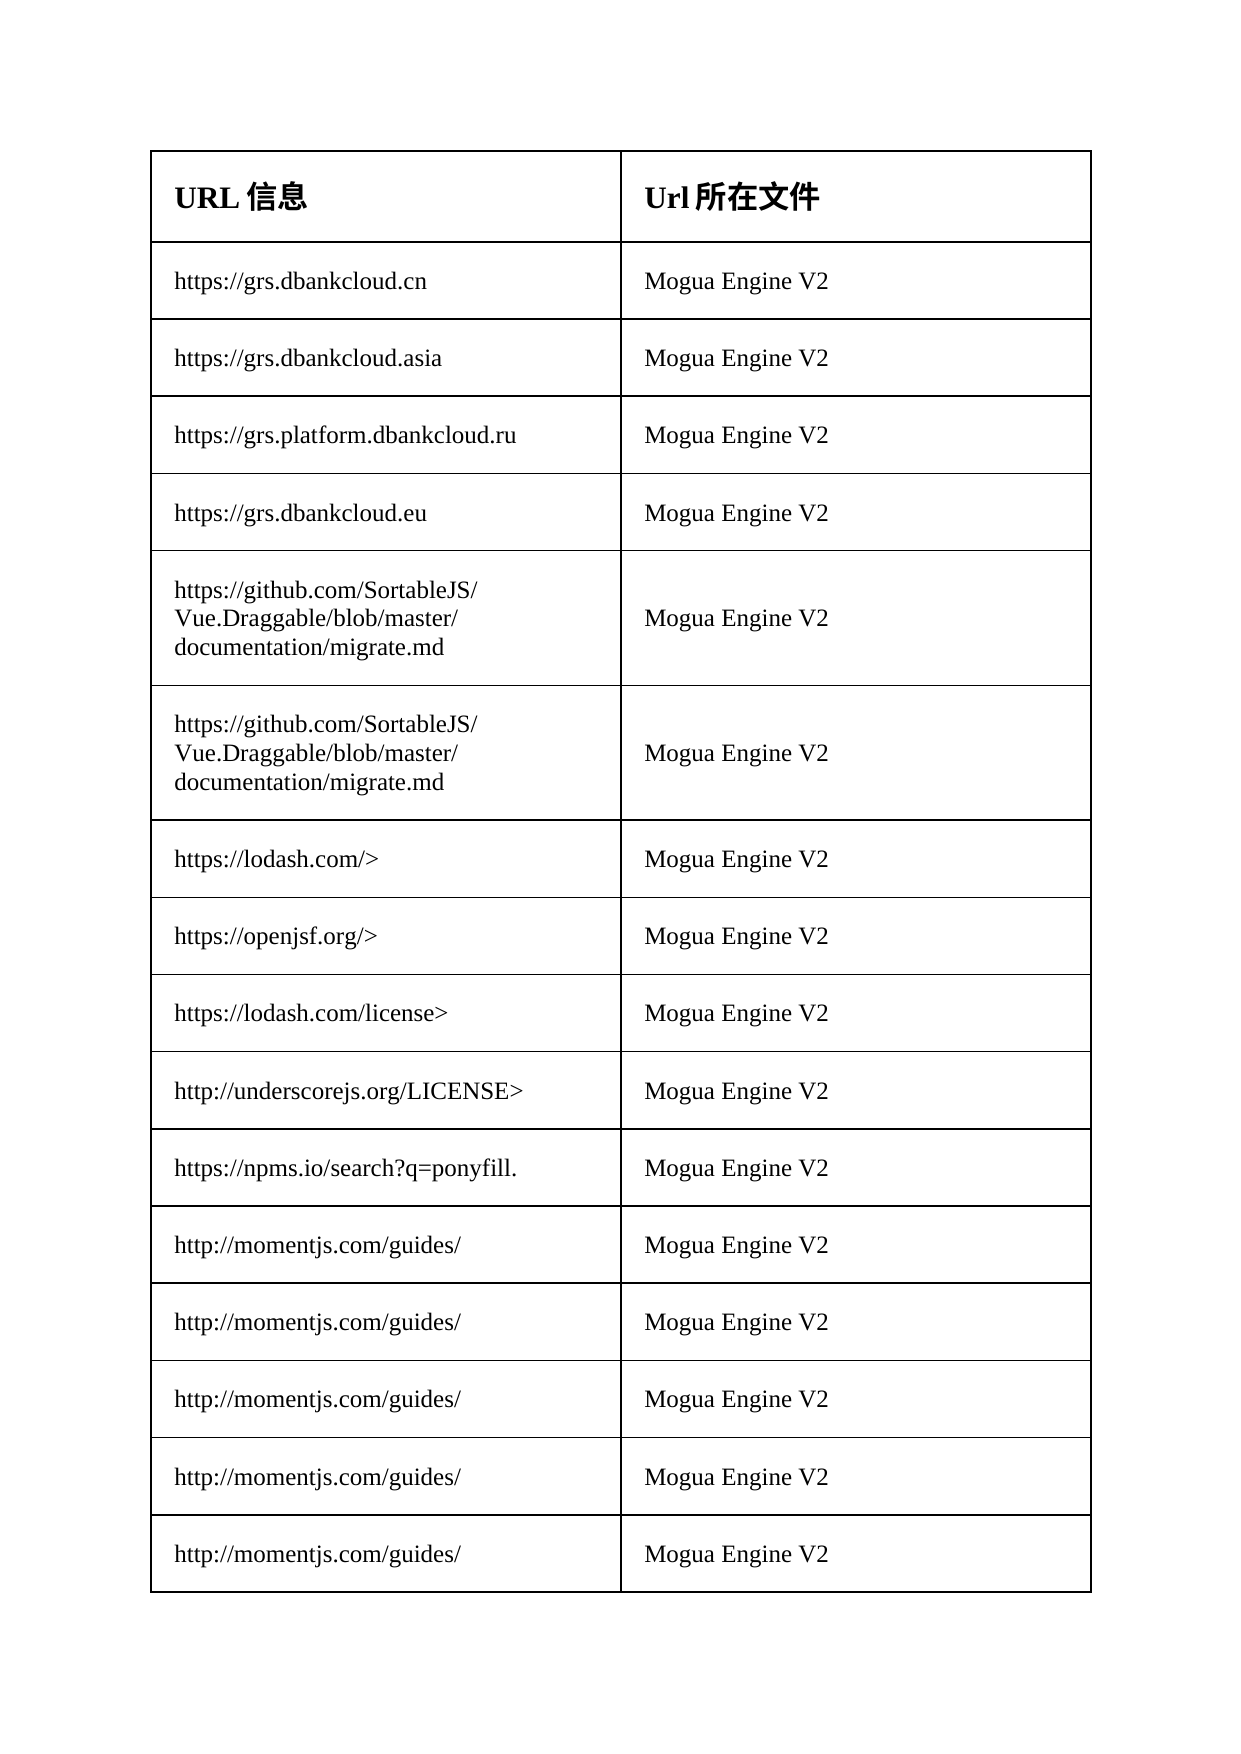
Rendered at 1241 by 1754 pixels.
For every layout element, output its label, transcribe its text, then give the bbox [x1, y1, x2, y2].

table_cell https://lodash.com/license> [152, 975, 620, 1051]
table_cell Mogua Engine V2 [622, 686, 1090, 819]
table_cell Mogua Engine V2 [622, 1207, 1090, 1282]
table_cell http://momentjs.com/guides/ [152, 1438, 620, 1514]
table_cell http://momentjs.com/guides/ [152, 1207, 620, 1282]
table_cell Mogua Engine V2 [622, 1130, 1090, 1205]
table_cell https://grs.dbankcloud.asia [152, 320, 620, 395]
table_cell https://github.com/SortableJS/Vue.Draggable/blob/master/documentation/migrate.md [152, 686, 620, 819]
table_cell Mogua Engine V2 [622, 397, 1090, 473]
table_cell Mogua Engine V2 [622, 1284, 1090, 1359]
table_cell Mogua Engine V2 [622, 1052, 1090, 1128]
table_cell http://underscorejs.org/LICENSE> [152, 1052, 620, 1128]
table_cell http://momentjs.com/guides/ [152, 1284, 620, 1359]
table_cell Mogua Engine V2 [622, 898, 1090, 973]
table_cell https://lodash.com/> [152, 821, 620, 896]
table_cell https://grs.dbankcloud.cn [152, 243, 620, 318]
table_cell Mogua Engine V2 [622, 1438, 1090, 1514]
table_cell https://grs.dbankcloud.eu [152, 474, 620, 550]
table_cell http://momentjs.com/guides/ [152, 1516, 620, 1591]
table_cell http://momentjs.com/guides/ [152, 1361, 620, 1437]
table_cell Mogua Engine V2 [622, 1516, 1090, 1591]
table_cell Mogua Engine V2 [622, 975, 1090, 1051]
table_cell https://npms.io/search?q=ponyfill. [152, 1130, 620, 1205]
table_cell Mogua Engine V2 [622, 243, 1090, 318]
table_cell Mogua Engine V2 [622, 1361, 1090, 1437]
table_cell https://grs.platform.dbankcloud.ru [152, 397, 620, 473]
table_cell Mogua Engine V2 [622, 551, 1090, 684]
table_cell Mogua Engine V2 [622, 320, 1090, 395]
table_cell Mogua Engine V2 [622, 474, 1090, 550]
table_cell https://github.com/SortableJS/Vue.Draggable/blob/master/documentation/migrate.md [152, 551, 620, 684]
table_cell Mogua Engine V2 [622, 821, 1090, 896]
table_header URL信息 [152, 152, 620, 241]
table_cell https://openjsf.org/> [152, 898, 620, 973]
table_header Url所在文件 [622, 152, 1090, 241]
